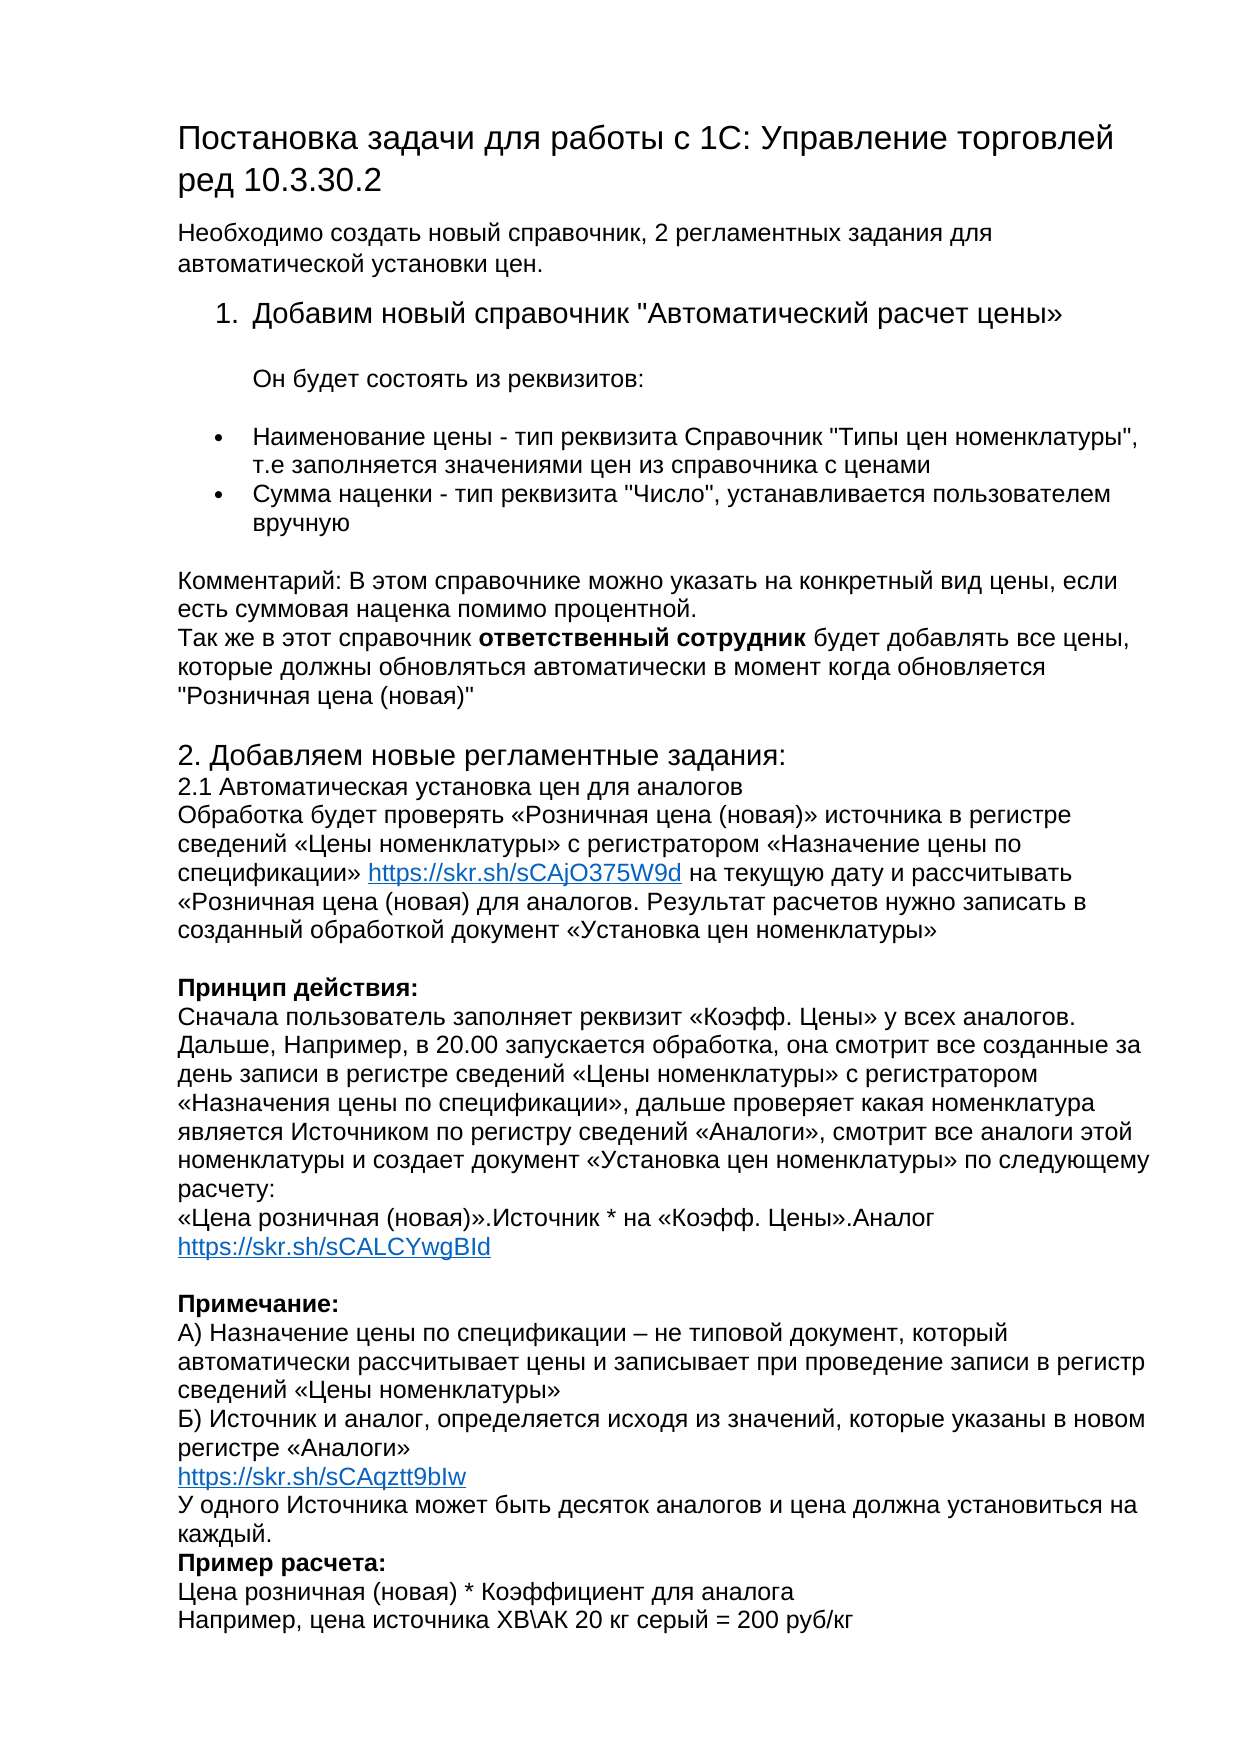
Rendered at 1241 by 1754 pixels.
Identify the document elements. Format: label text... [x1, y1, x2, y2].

text Комментарий: В этом справочнике можно указать на конкретный вид цены, если есть суммовая наценка помимо процентной. [177, 566, 1152, 623]
text А) Назначение цены по спецификации – не типовой документ, который автоматически рассчитывает цены и записывает при проведение записи в регистр сведений «Цены номенклатуры» [177, 1318, 1152, 1404]
text 2.1 Автоматическая установка цен для аналогов [177, 772, 1152, 800]
text У одного Источника может быть десяток аналогов и цена должна установиться на каждый. [177, 1490, 1152, 1548]
text «Цена розничная (новая)».Источник * на «Коэфф. Цены».Аналог [177, 1203, 1152, 1232]
text Постановка задачи для работы с 1С: Управление торговлей ред 10.3.30.2 [177, 118, 1152, 198]
list Он будет состоять из реквизитов: [252, 363, 1152, 392]
text Пример расчета: [177, 1548, 1152, 1577]
list Наименование цены - тип реквизита Справочник "Типы цен номенклатуры", т.е заполняется значениями цен из справочника с ценами [215, 421, 1152, 479]
text Принцип действия: [177, 973, 1152, 1002]
text 2. Добавляем новые регламентные задания: [177, 738, 1152, 772]
text Необходимо создать новый справочник, 2 регламентных задания для автоматической установки цен. [177, 218, 1152, 277]
text Цена розничная (новая) * Коэффициент для аналога [177, 1577, 1152, 1605]
text https://skr.sh/sCAqztt9bIw [177, 1462, 1152, 1490]
text Например, цена источника ХВ\АК 20 кг серый = 200 руб/кг [177, 1605, 1152, 1634]
text https://skr.sh/sCALCYwgBId [177, 1232, 1152, 1260]
list Сумма наценки - тип реквизита "Число", устанавливается пользователем вручную [215, 479, 1152, 536]
text Б) Источник и аналог, определяется исходя из значений, которые указаны в новом регистре «Аналоги» [177, 1404, 1152, 1462]
text Так же в этот справочник ответственный сотрудник будет добавлять все цены, которые должны обновляться автоматически в момент когда обновляется "Розничная цена (новая)" [177, 623, 1152, 709]
text Обработка будет проверять «Розничная цена (новая)» источника в регистре сведений «Цены номенклатуры» с регистратором «Назначение цены по спецификации» https://skr.sh/sCAjO375W9d на текущую дату и рассчитывать «Розничная цена (новая) для аналогов. Результат расчетов нужно записать в созданный обработкой документ «Установка цен номенклатуры» [177, 800, 1152, 944]
text Примечание: [177, 1289, 1152, 1318]
text Дальше, Например, в 20.00 запускается обработка, она смотрит все созданные за день записи в регистре сведений «Цены номенклатуры» с регистратором «Назначения цены по спецификации», дальше проверяет какая номенклатура является Источником по регистру сведений «Аналоги», смотрит все аналоги этой номенклатуры и создает документ «Установка цен номенклатуры» по следующему расчету: [177, 1030, 1152, 1203]
text Сначала пользователь заполняет реквизит «Коэфф. Цены» у всех аналогов. [177, 1002, 1152, 1030]
list Добавим новый справочник "Автоматический расчет цены» [215, 296, 1152, 330]
